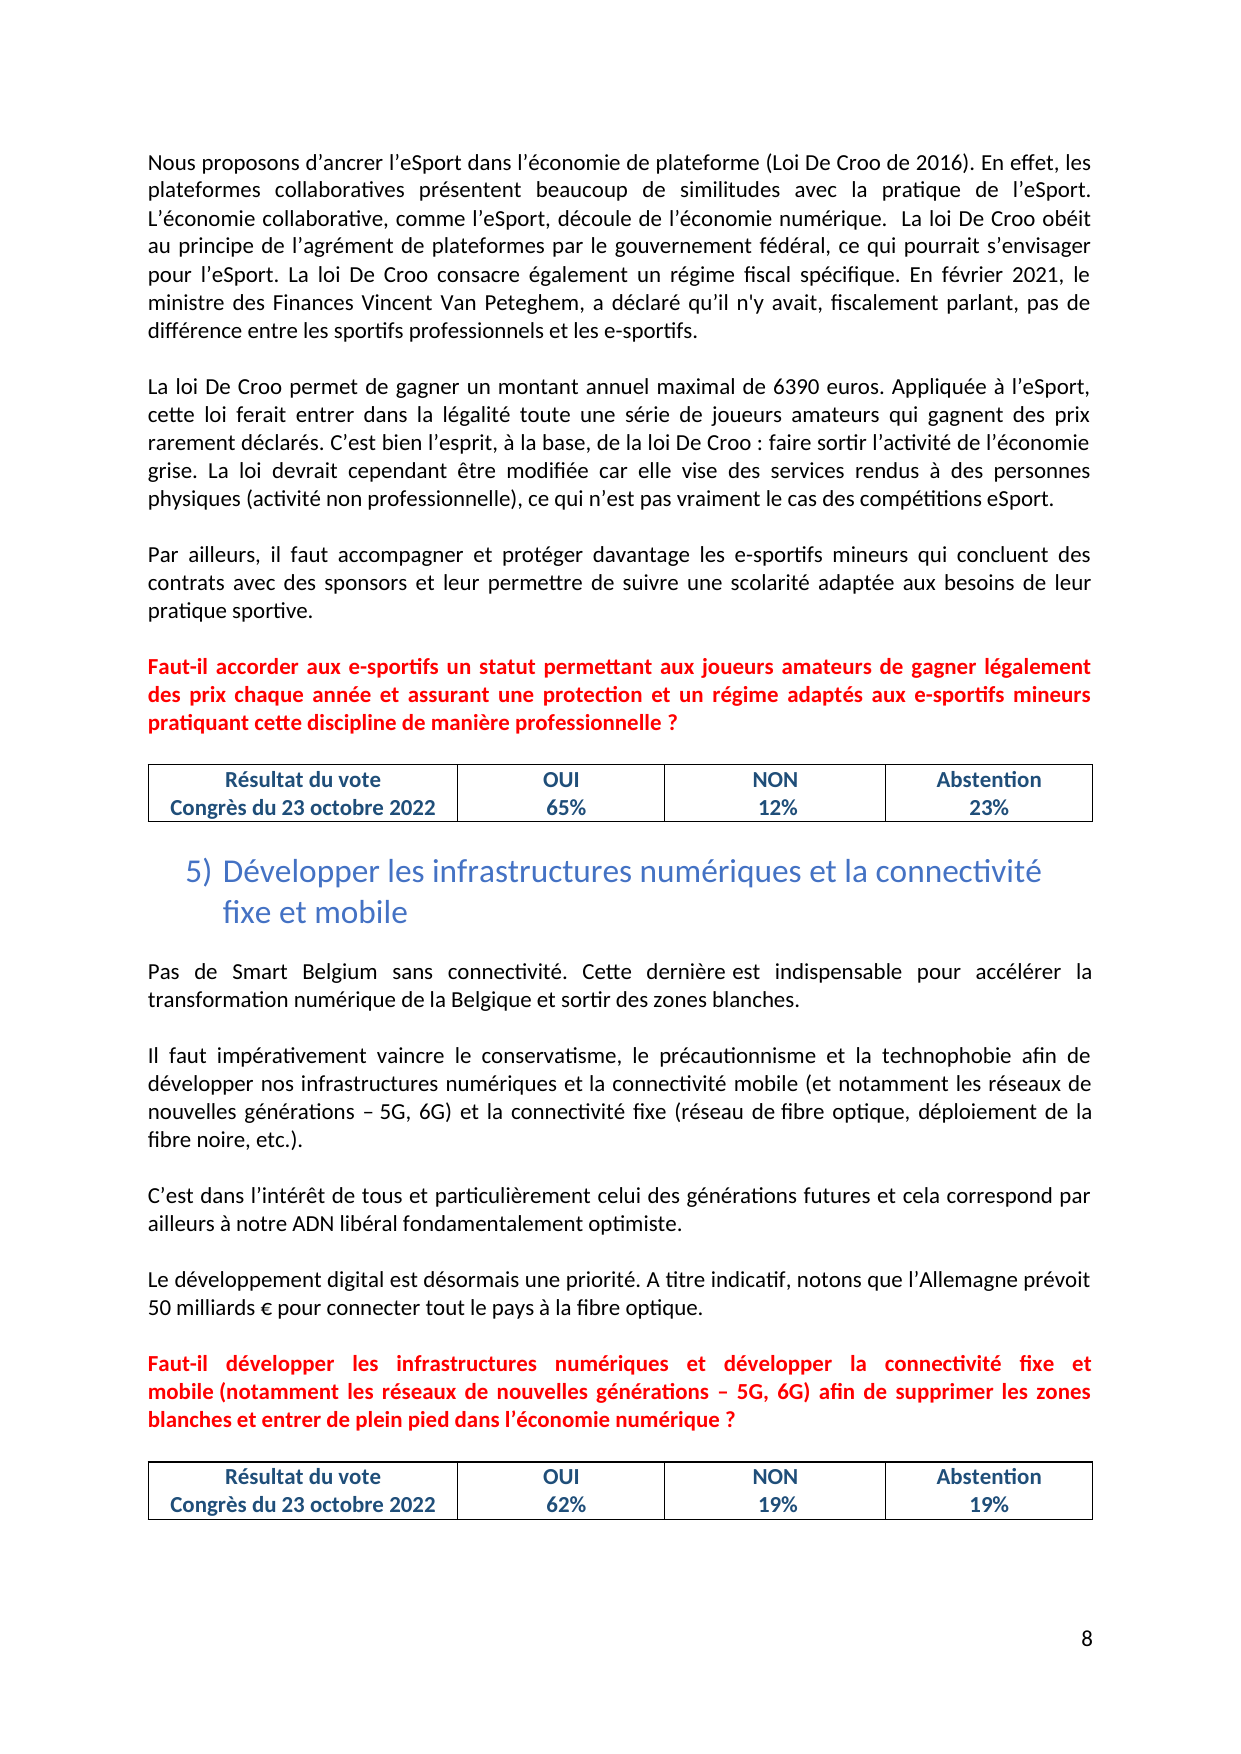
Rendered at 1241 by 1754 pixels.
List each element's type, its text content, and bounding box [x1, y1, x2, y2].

table_header OUI 62% [458, 1463, 664, 1518]
text Faut-il développer les infrastructures numériques et développer la connectivité fixe et mobile (notamment les réseaux de nouvelles générations – 5G, 6G) afin de supprimer les zones blanches et entrer de plein pied dans l’économie numérique ? [148, 1349, 1093, 1433]
text La loi De Croo permet de gagner un montant annuel maximal de 6390 euros. Appliquée à l’eSport, cette loi ferait entrer dans la légalité toute une série de joueurs amateurs qui gagnent des prix rarement déclarés. C’est bien l’esprit, à la base, de la loi De Croo : faire sortir l’activité de l’économie grise. La loi devrait cependant être modifiée car elle vise des services rendus à des personnes physiques (activité non professionnelle), ce qui n’est pas vraiment le cas des compétitions eSport. [148, 372, 1093, 512]
text Pas de Smart Belgium sans connectivité. Cette dernière est indispensable pour accélérer la transformation numérique de la Belgique et sortir des zones blanches. [148, 957, 1093, 1013]
text C’est dans l’intérêt de tous et particulièrement celui des générations futures et cela correspond par ailleurs à notre ADN libéral fondamentalement optimiste. [148, 1181, 1093, 1237]
table_header Résultat du vote Congrès du 23 octobre 2022 [149, 765, 457, 821]
text Faut-il accorder aux e-sportifs un statut permettant aux joueurs amateurs de gagner légalement des prix chaque année et assurant une protection et un régime adaptés aux e-sportifs mineurs pratiquant cette discipline de manière professionnelle ? [148, 652, 1093, 736]
table_header Abstention 19% [886, 1463, 1092, 1518]
text Nous proposons d’ancrer l’eSport dans l’économie de plateforme (Loi De Croo de 2016). En effet, les plateformes collaboratives présentent beaucoup de similitudes avec la pratique de l’eSport. L’économie collaborative, comme l’eSport, découle de l’économie numérique. La loi De Croo obéit au principe de l’agrément de plateformes par le gouvernement fédéral, ce qui pourrait s’envisager pour l’eSport. La loi De Croo consacre également un régime fiscal spécifique. En février 2021, le ministre des Finances Vincent Van Peteghem, a déclaré qu’il n'y avait, fiscalement parlant, pas de différence entre les sportifs professionnels et les e-sportifs. [148, 148, 1093, 344]
list Développer les infrastructures numériques et la connectivité fixe et mobile [185, 850, 1093, 932]
text Le développement digital est désormais une priorité. A titre indicatif, notons que l’Allemagne prévoit 50 milliards € pour connecter tout le pays à la fibre optique. [148, 1265, 1093, 1321]
table_header Abstention 23% [886, 765, 1092, 821]
text Par ailleurs, il faut accompagner et protéger davantage les e-sportifs mineurs qui concluent des contrats avec des sponsors et leur permettre de suivre une scolarité adaptée aux besoins de leur pratique sportive. [148, 540, 1093, 624]
table_header Résultat du vote Congrès du 23 octobre 2022 [149, 1463, 457, 1518]
text Il faut impérativement vaincre le conservatisme, le précautionnisme et la technophobie afin de développer nos infrastructures numériques et la connectivité mobile (et notamment les réseaux de nouvelles générations – 5G, 6G) et la connectivité fixe (réseau de fibre optique, déploiement de la fibre noire, etc.). [148, 1041, 1093, 1153]
table_header NON 19% [665, 1463, 885, 1518]
table_header NON 12% [665, 765, 885, 821]
table_header OUI 65% [458, 765, 664, 821]
